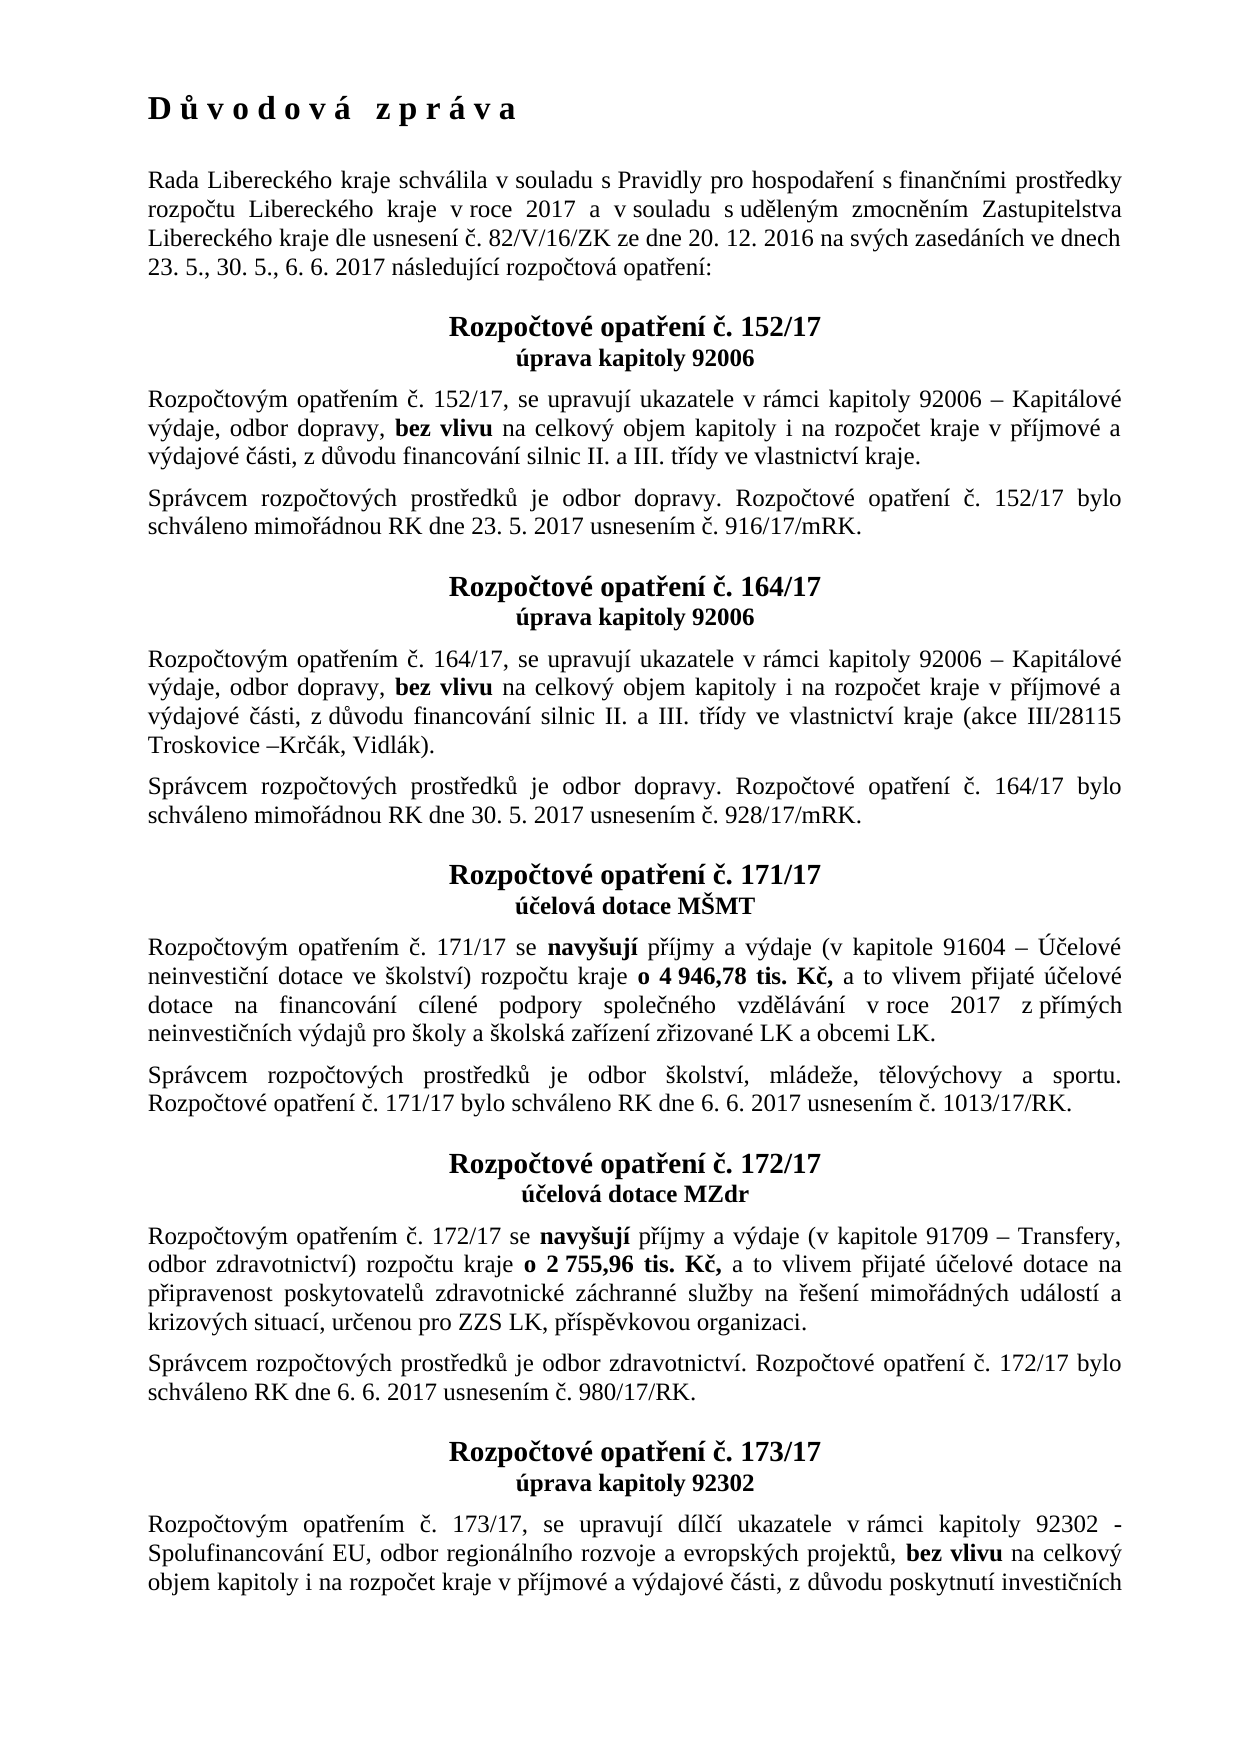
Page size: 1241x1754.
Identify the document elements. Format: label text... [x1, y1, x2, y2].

text Rozpočtovým opatřením č. 172/17 se navyšují příjmy a výdaje (v kapitole 91709 – Transfery, odbor zdravotnictví) rozpočtu kraje o 2 755,96 tis. Kč, a to vlivem přijaté účelové dotace na připravenost poskytovatelů zdravotnické záchranné služby na řešení mimořádných událostí a krizových situací, určenou pro ZZS LK, příspěvkovou organizaci. [148, 1221, 1122, 1336]
text Rozpočtovým opatřením č. 164/17, se upravují ukazatele v rámci kapitoly 92006 – Kapitálové výdaje, odbor dopravy, bez vlivu na celkový objem kapitoly i na rozpočet kraje v příjmové a výdajové části, z důvodu financování silnic II. a III. třídy ve vlastnictví kraje (akce III/28115 Troskovice –Krčák, Vidlák). [148, 644, 1122, 759]
text Rozpočtové opatření č. 172/17 [148, 1146, 1122, 1179]
text D ů v o d o v á z p r á v a [148, 89, 1122, 127]
text Rozpočtovým opatřením č. 152/17, se upravují ukazatele v rámci kapitoly 92006 – Kapitálové výdaje, odbor dopravy, bez vlivu na celkový objem kapitoly i na rozpočet kraje v příjmové a výdajové části, z důvodu financování silnic II. a III. třídy ve vlastnictví kraje. [148, 384, 1122, 470]
text Správcem rozpočtových prostředků je odbor školství, mládeže, tělovýchovy a sportu. Rozpočtové opatření č. 171/17 bylo schváleno RK dne 6. 6. 2017 usnesením č. 1013/17/RK. [148, 1060, 1122, 1117]
text úprava kapitoly 92302 [148, 1468, 1122, 1497]
text Rozpočtové opatření č. 173/17 [148, 1434, 1122, 1468]
text Správcem rozpočtových prostředků je odbor dopravy. Rozpočtové opatření č. 152/17 bylo schváleno mimořádnou RK dne 23. 5. 2017 usnesením č. 916/17/mRK. [148, 483, 1122, 540]
text Správcem rozpočtových prostředků je odbor zdravotnictví. Rozpočtové opatření č. 172/17 bylo schváleno RK dne 6. 6. 2017 usnesením č. 980/17/RK. [148, 1348, 1122, 1406]
text účelová dotace MŠMT [148, 891, 1122, 920]
text Rozpočtové opatření č. 171/17 [148, 857, 1122, 891]
text Rozpočtovým opatřením č. 171/17 se navyšují příjmy a výdaje (v kapitole 91604 – Účelové neinvestiční dotace ve školství) rozpočtu kraje o 4 946,78 tis. Kč, a to vlivem přijaté účelové dotace na financování cílené podpory společného vzdělávání v roce 2017 z přímých neinvestičních výdajů pro školy a školská zařízení zřizované LK a obcemi LK. [148, 932, 1122, 1047]
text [148, 1509, 1122, 1596]
text Rozpočtové opatření č. 152/17 [148, 309, 1122, 343]
text Rozpočtové opatření č. 164/17 [148, 569, 1122, 602]
text úprava kapitoly 92006 [148, 602, 1122, 631]
text úprava kapitoly 92006 [148, 343, 1122, 371]
text Rada Libereckého kraje schválila v souladu s Pravidly pro hospodaření s finančními prostředky rozpočtu Libereckého kraje v roce 2017 a v souladu s uděleným zmocněním Zastupitelstva Libereckého kraje dle usnesení č. 82/V/16/ZK ze dne 20. 12. 2016 na svých zasedáních ve dnech 23. 5., 30. 5., 6. 6. 2017 následující rozpočtová opatření: [148, 165, 1122, 280]
text účelová dotace MZdr [148, 1179, 1122, 1208]
text Správcem rozpočtových prostředků je odbor dopravy. Rozpočtové opatření č. 164/17 bylo schváleno mimořádnou RK dne 30. 5. 2017 usnesením č. 928/17/mRK. [148, 771, 1122, 829]
